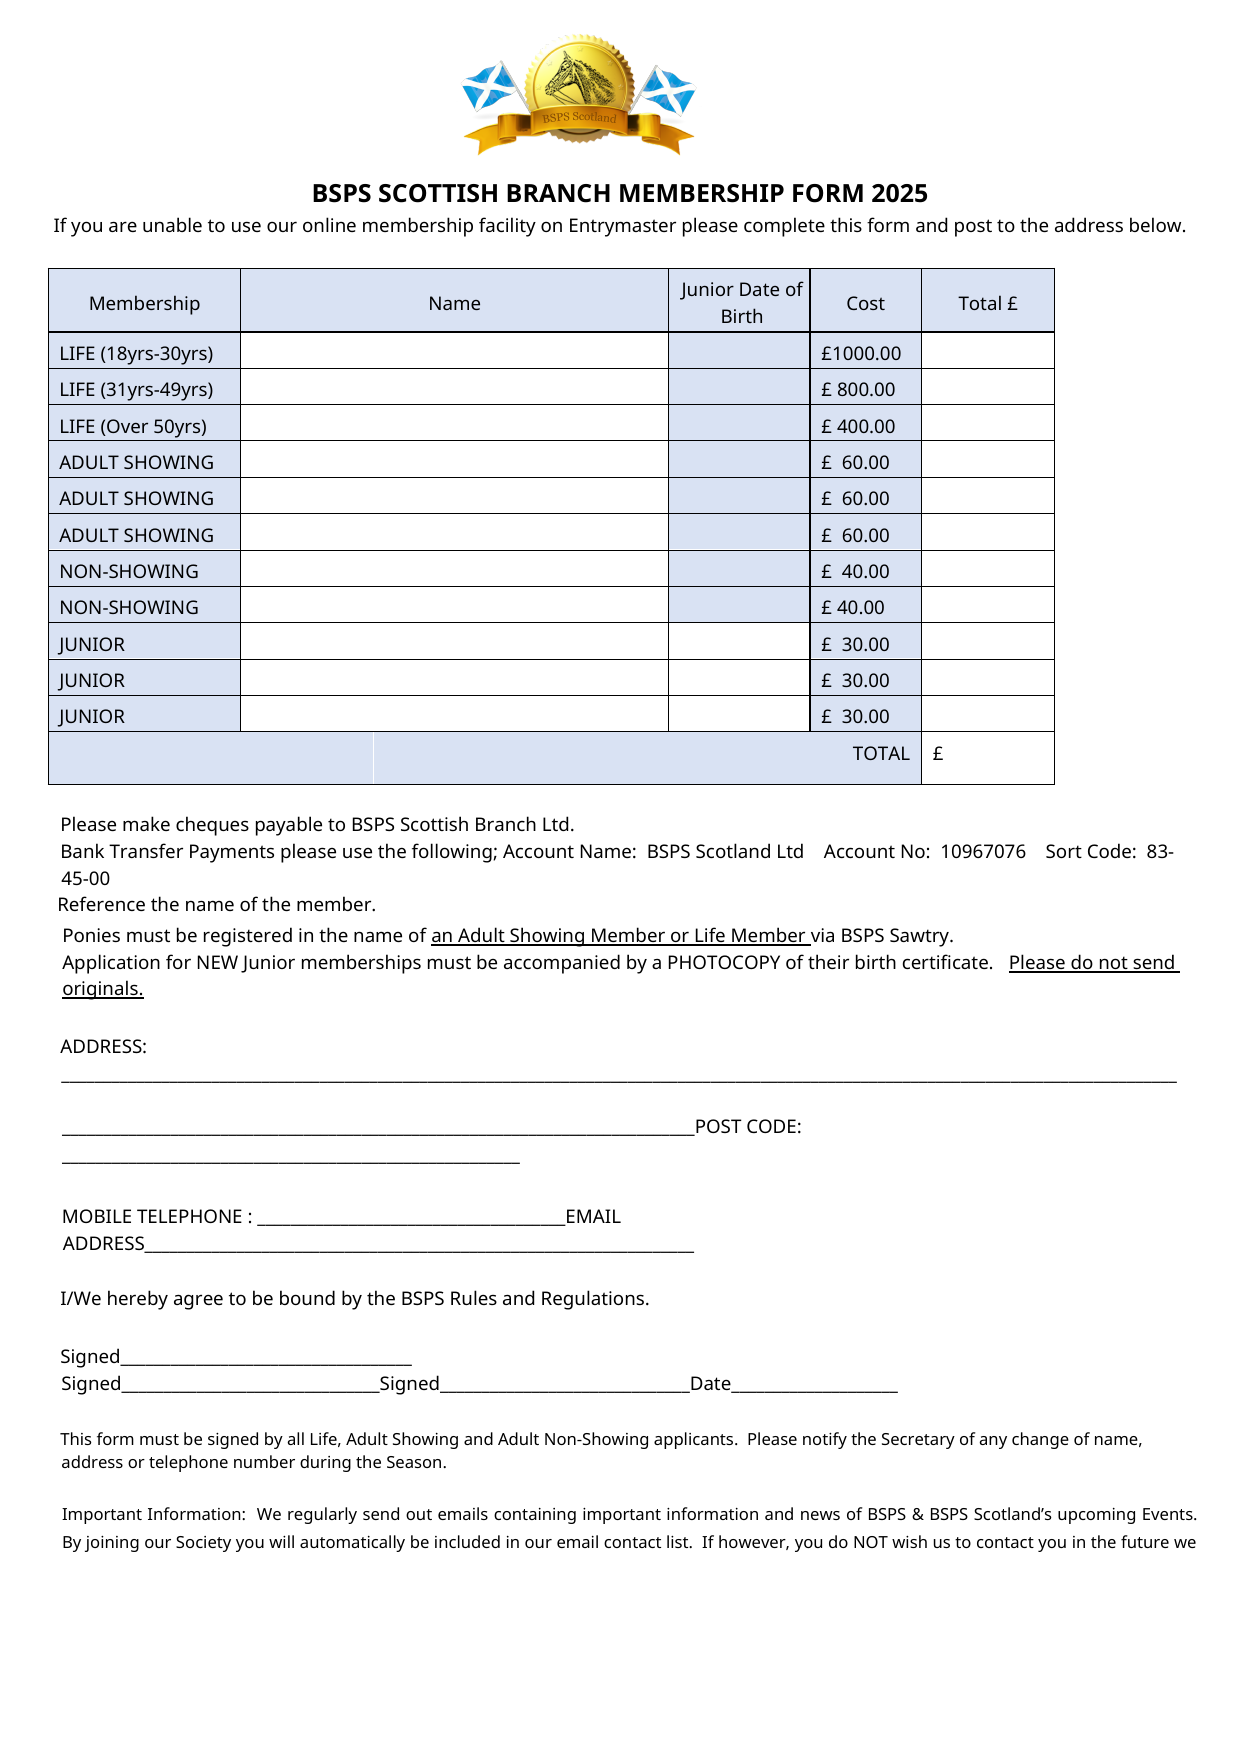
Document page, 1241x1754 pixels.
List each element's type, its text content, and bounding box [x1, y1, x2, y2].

table_cell £ 60.00 [811, 478, 921, 513]
table_cell [669, 551, 809, 586]
table_cell JUNIOR [49, 696, 240, 731]
text If you are unable to use our online membership facility on Entrymaster please complete this form and post to the address below. [47, 212, 1193, 238]
table_cell [669, 369, 809, 404]
table_cell £ 40.00 [811, 551, 921, 586]
table_cell ADULT SHOWING [49, 441, 240, 477]
table_cell £1000.00 [811, 333, 921, 368]
table_cell £ 30.00 [811, 696, 921, 731]
table_cell TOTAL [374, 732, 921, 784]
table_cell [669, 587, 809, 622]
text Reference the name of the member. [47, 892, 1199, 917]
table_cell JUNIOR [49, 660, 240, 695]
table_cell ADULT SHOWING [49, 514, 240, 549]
table_cell [922, 514, 1054, 549]
text This form must be signed by all Life, Adult Showing and Adult Non-Showing applicants. Please notify the Secretary of any change of name, address or telephone number during the Season. [60, 1428, 1199, 1474]
table_cell [922, 696, 1054, 731]
table_header Name [241, 269, 668, 331]
table_cell £ 400.00 [811, 405, 921, 440]
table_cell [49, 732, 241, 784]
table_cell [669, 660, 809, 695]
text ____________________________________________________________________________POST CODE: _______________________________________________________ [62, 1113, 1199, 1166]
table_cell [241, 514, 668, 549]
table_cell [922, 551, 1054, 586]
table_cell [922, 369, 1054, 404]
text Please make cheques payable to BSPS Scottish Branch Ltd. [60, 812, 1199, 837]
table_cell [669, 478, 809, 513]
table_cell £ 30.00 [811, 660, 921, 695]
table_header Total £ [922, 269, 1054, 331]
table_cell ADULT SHOWING [49, 478, 240, 513]
text MOBILE TELEPHONE : _____________________________________EMAIL ADDRESS__________________________________________________________________ [62, 1203, 1199, 1256]
table_cell [669, 333, 809, 368]
table_cell [922, 333, 1054, 368]
table_header Cost [811, 269, 921, 331]
table_cell JUNIOR [49, 623, 240, 658]
table_cell [922, 405, 1054, 440]
table_cell LIFE (31yrs-49yrs) [49, 369, 240, 404]
table_cell [922, 660, 1054, 695]
text BSPS SCOTTISH BRANCH MEMBERSHIP FORM 2025 [47, 176, 1193, 210]
table_cell £ 60.00 [811, 441, 921, 477]
table_cell £ 40.00 [811, 587, 921, 622]
table_cell [241, 333, 668, 368]
table_cell £ 60.00 [811, 514, 921, 549]
table_cell NON-SHOWING [49, 551, 240, 586]
text Application for NEW Junior memberships must be accompanied by a PHOTOCOPY of their birth certificate. Please do not send originals. [62, 949, 1199, 1001]
table_cell [922, 623, 1054, 658]
table_cell [669, 514, 809, 549]
table_cell [669, 405, 809, 440]
table_cell LIFE (18yrs-30yrs) [49, 333, 240, 368]
table_cell [241, 696, 668, 731]
table_cell [241, 478, 668, 513]
text Signed___________________________________ Signed_______________________________Signed______________________________Date____________________ [60, 1344, 1199, 1395]
table_cell [669, 441, 809, 477]
table_header Junior Date of Birth [669, 269, 809, 331]
text Bank Transfer Payments please use the following; Account Name: BSPS Scotland Ltd Account No: 10967076 Sort Code: 83-45-00 [60, 838, 1199, 890]
table_cell [922, 441, 1054, 477]
text I/We hereby agree to be bound by the BSPS Rules and Regulations. [60, 1286, 1199, 1311]
table_cell [241, 441, 668, 477]
text Ponies must be registered in the name of an Adult Showing Member or Life Member via BSPS Sawtry. [62, 923, 1199, 948]
table_cell [241, 587, 668, 622]
table_cell [241, 405, 668, 440]
table_cell [241, 369, 668, 404]
table_cell £ 800.00 [811, 369, 921, 404]
table_cell [241, 623, 668, 658]
picture [431, 17, 718, 176]
table_cell [241, 551, 668, 586]
table_cell £ [922, 732, 1054, 784]
table_header Membership [49, 269, 240, 331]
table_cell [669, 696, 809, 731]
table_cell [922, 587, 1054, 622]
table_cell LIFE (Over 50yrs) [49, 405, 240, 440]
table_cell [241, 660, 668, 695]
table_cell [669, 623, 809, 658]
table_cell [241, 732, 373, 784]
text ADDRESS: ______________________________________________________________________________________________________________________________________ [60, 1034, 1199, 1085]
table_cell £ 30.00 [811, 623, 921, 658]
table_cell [922, 478, 1054, 513]
table_cell NON-SHOWING [49, 587, 240, 622]
